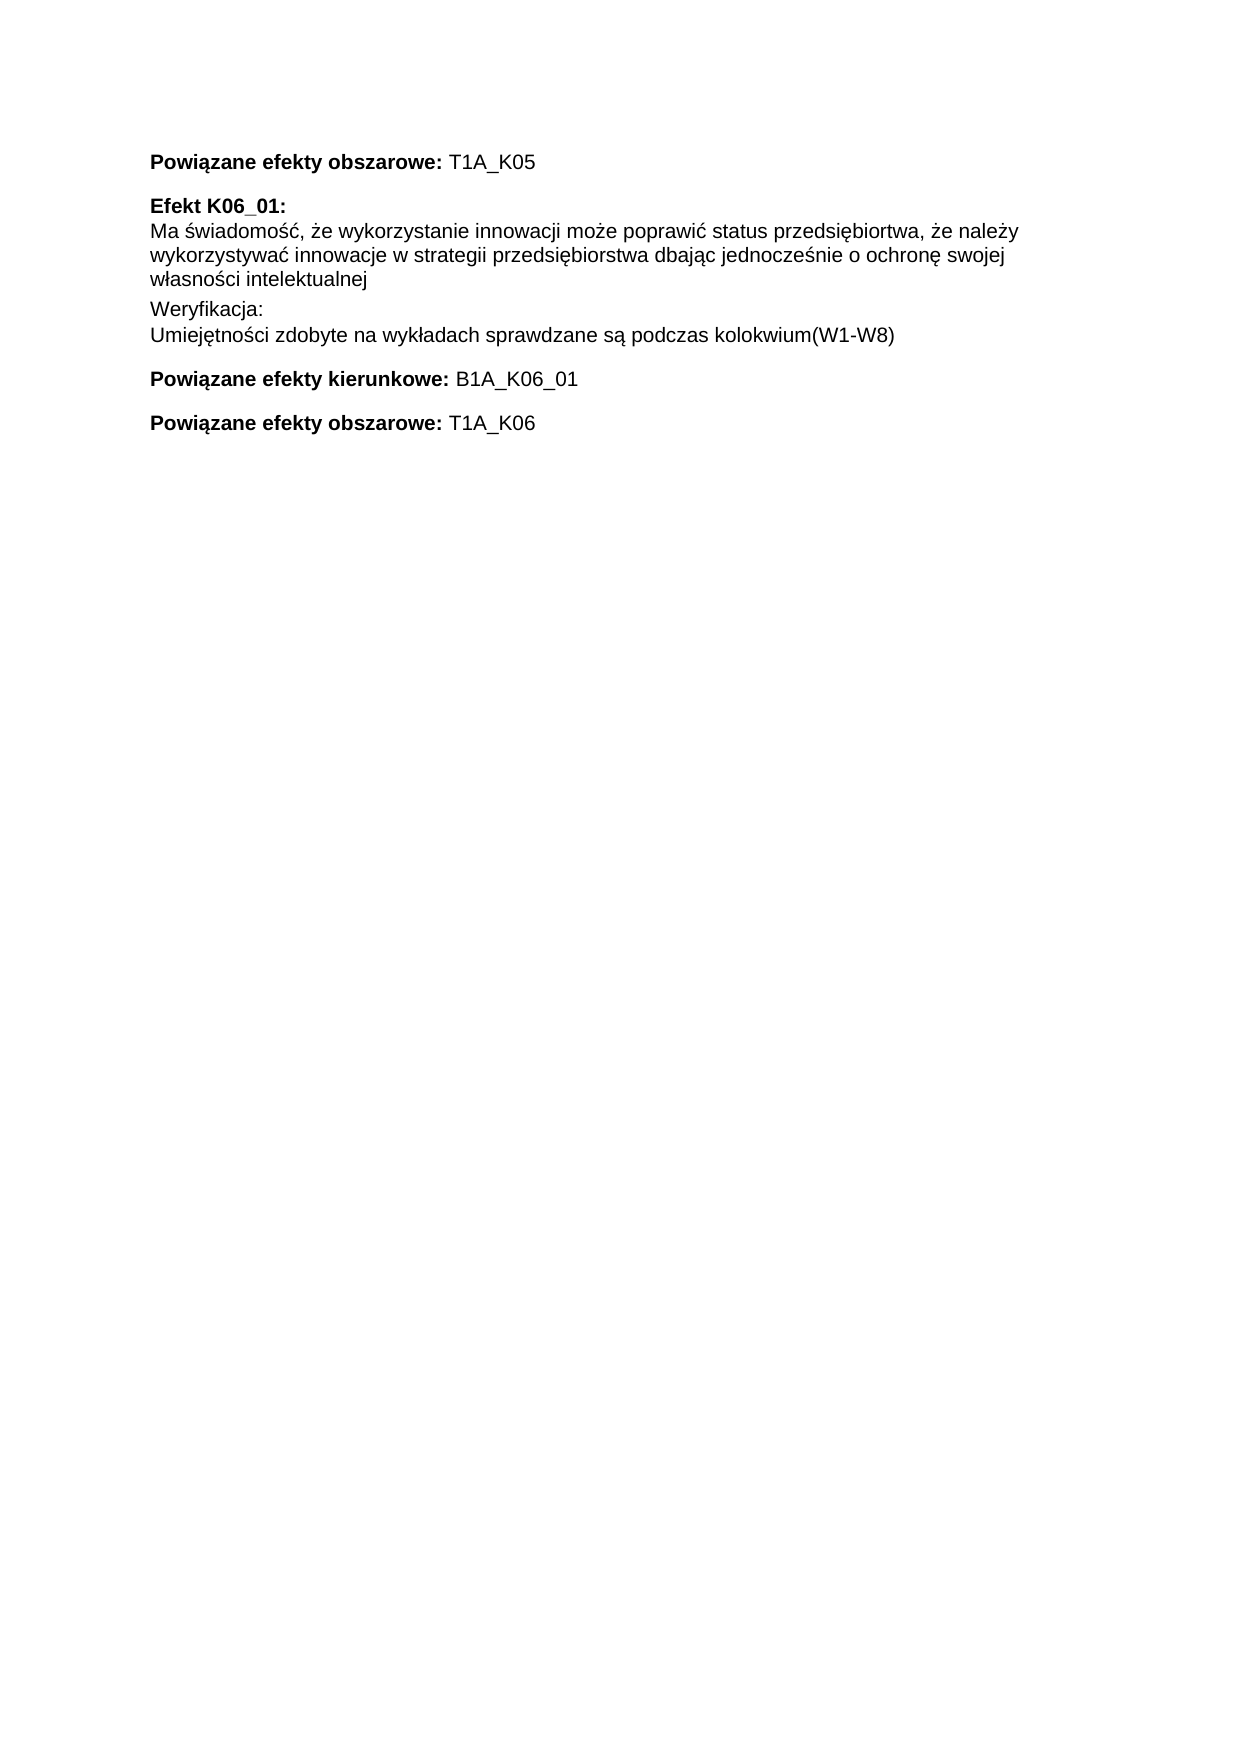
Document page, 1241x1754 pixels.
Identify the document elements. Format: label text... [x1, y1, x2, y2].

text Powiązane efekty kierunkowe: B1A_K06_01 [150, 367, 1090, 391]
text Powiązane efekty obszarowe: T1A_K06 [150, 410, 1090, 434]
text Ma świadomość, że wykorzystanie innowacji może poprawić status przedsiębiortwa, że należy wykorzystywać innowacje w strategii przedsiębiorstwa dbając jednocześnie o ochronę swojej własności intelektualnej [150, 219, 1090, 291]
text Umiejętności zdobyte na wykładach sprawdzane są podczas kolokwium(W1-W8) [150, 323, 1090, 347]
text Powiązane efekty obszarowe: T1A_K05 [150, 150, 1090, 174]
text Efekt K06_01: [150, 194, 1090, 218]
text Weryfikacja: [150, 297, 1090, 321]
